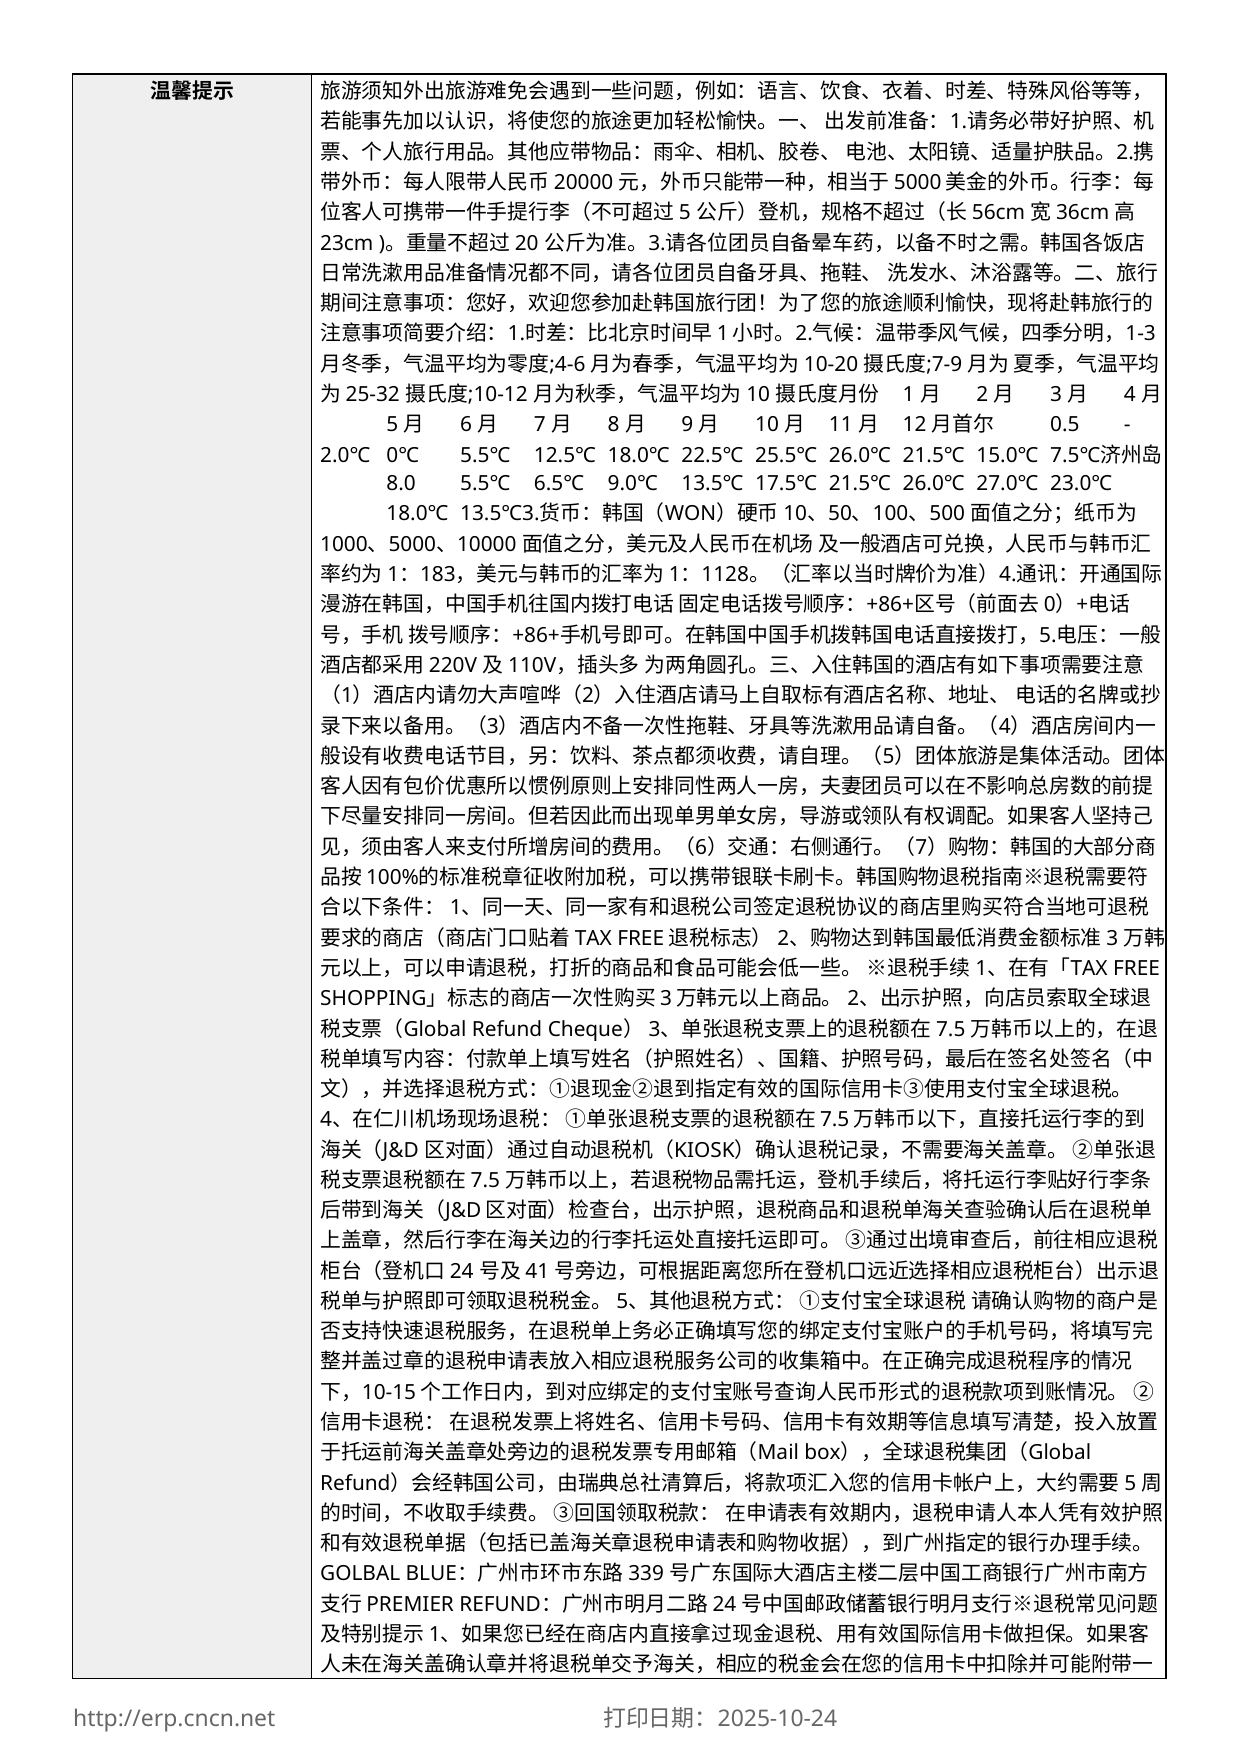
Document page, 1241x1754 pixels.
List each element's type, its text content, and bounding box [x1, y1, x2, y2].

table_cell 温馨提示 [73, 75, 311, 1678]
table_cell 旅游须知 [312, 75, 1165, 1678]
